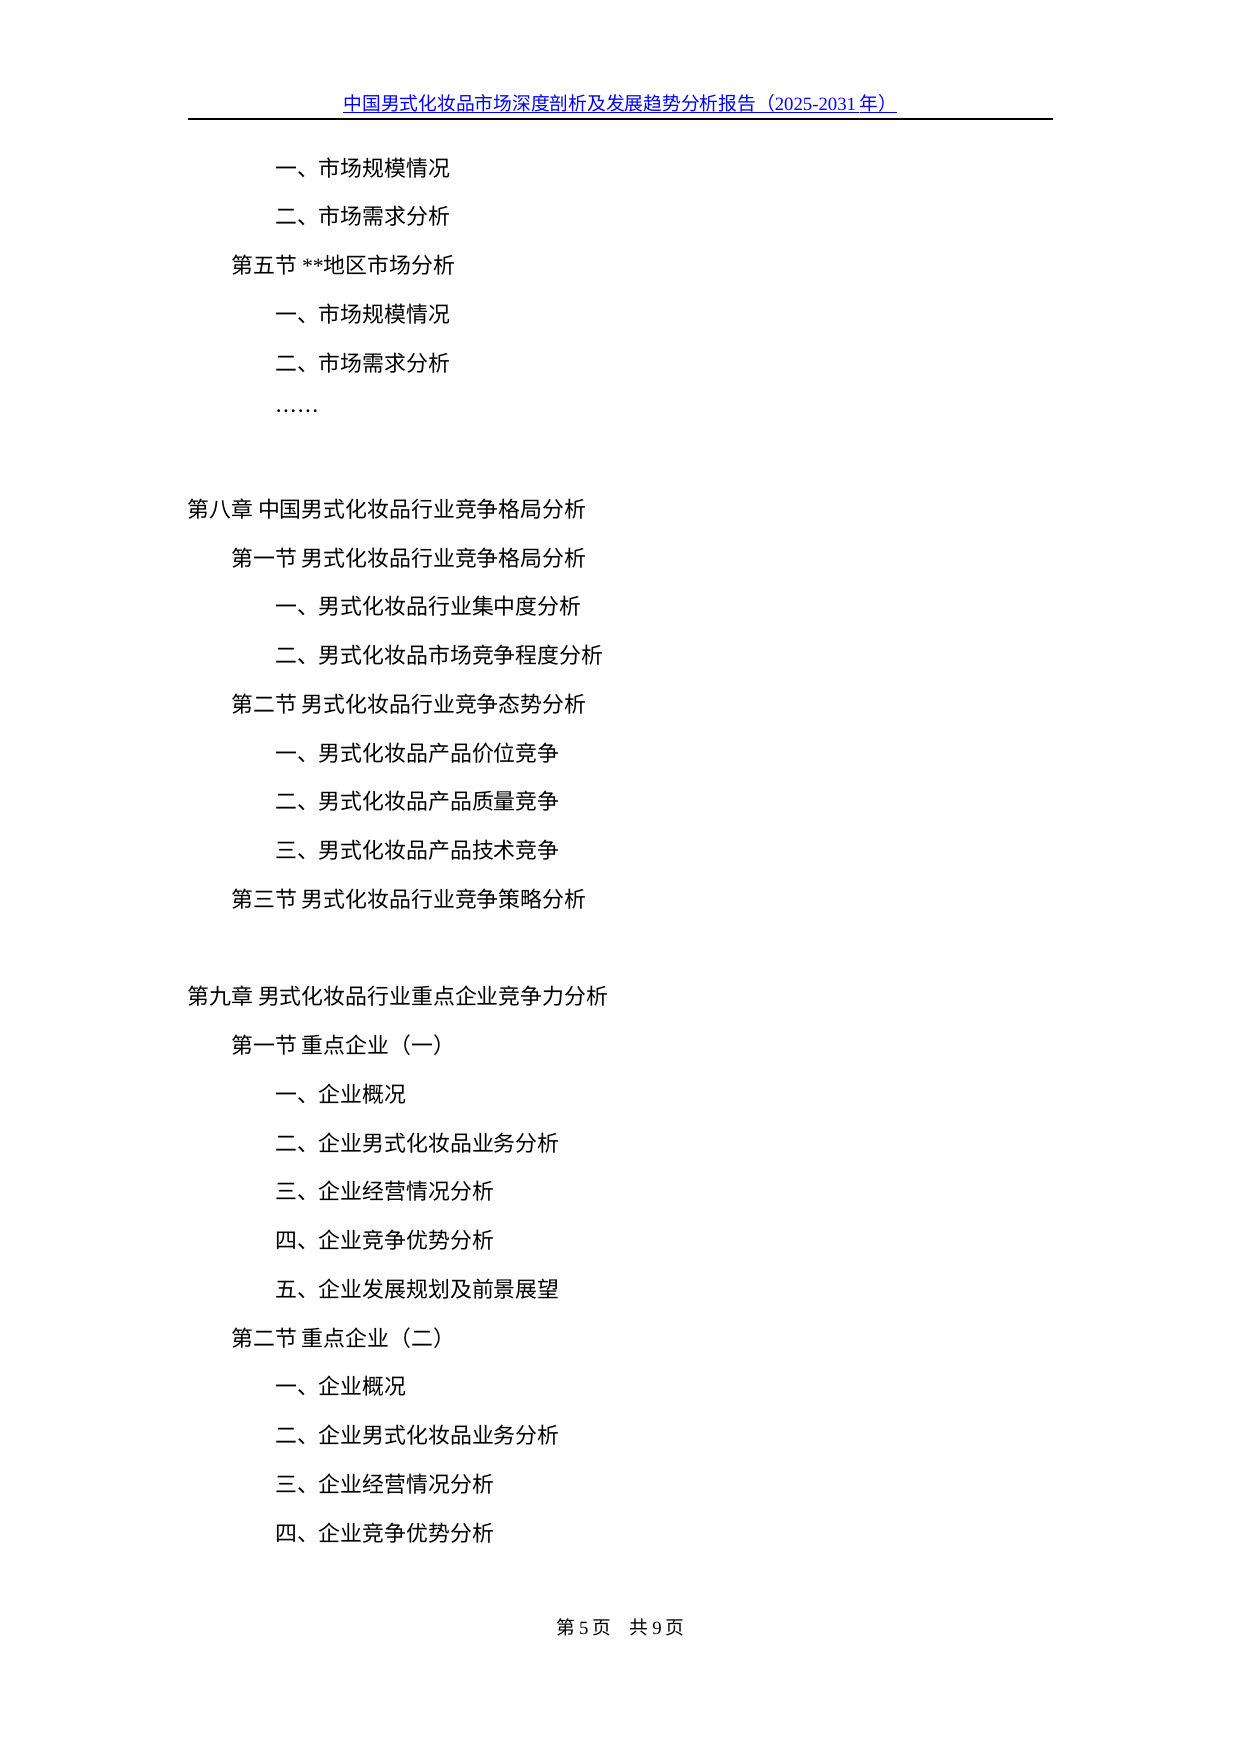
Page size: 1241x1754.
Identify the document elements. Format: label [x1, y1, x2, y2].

text [187, 150, 1053, 1548]
